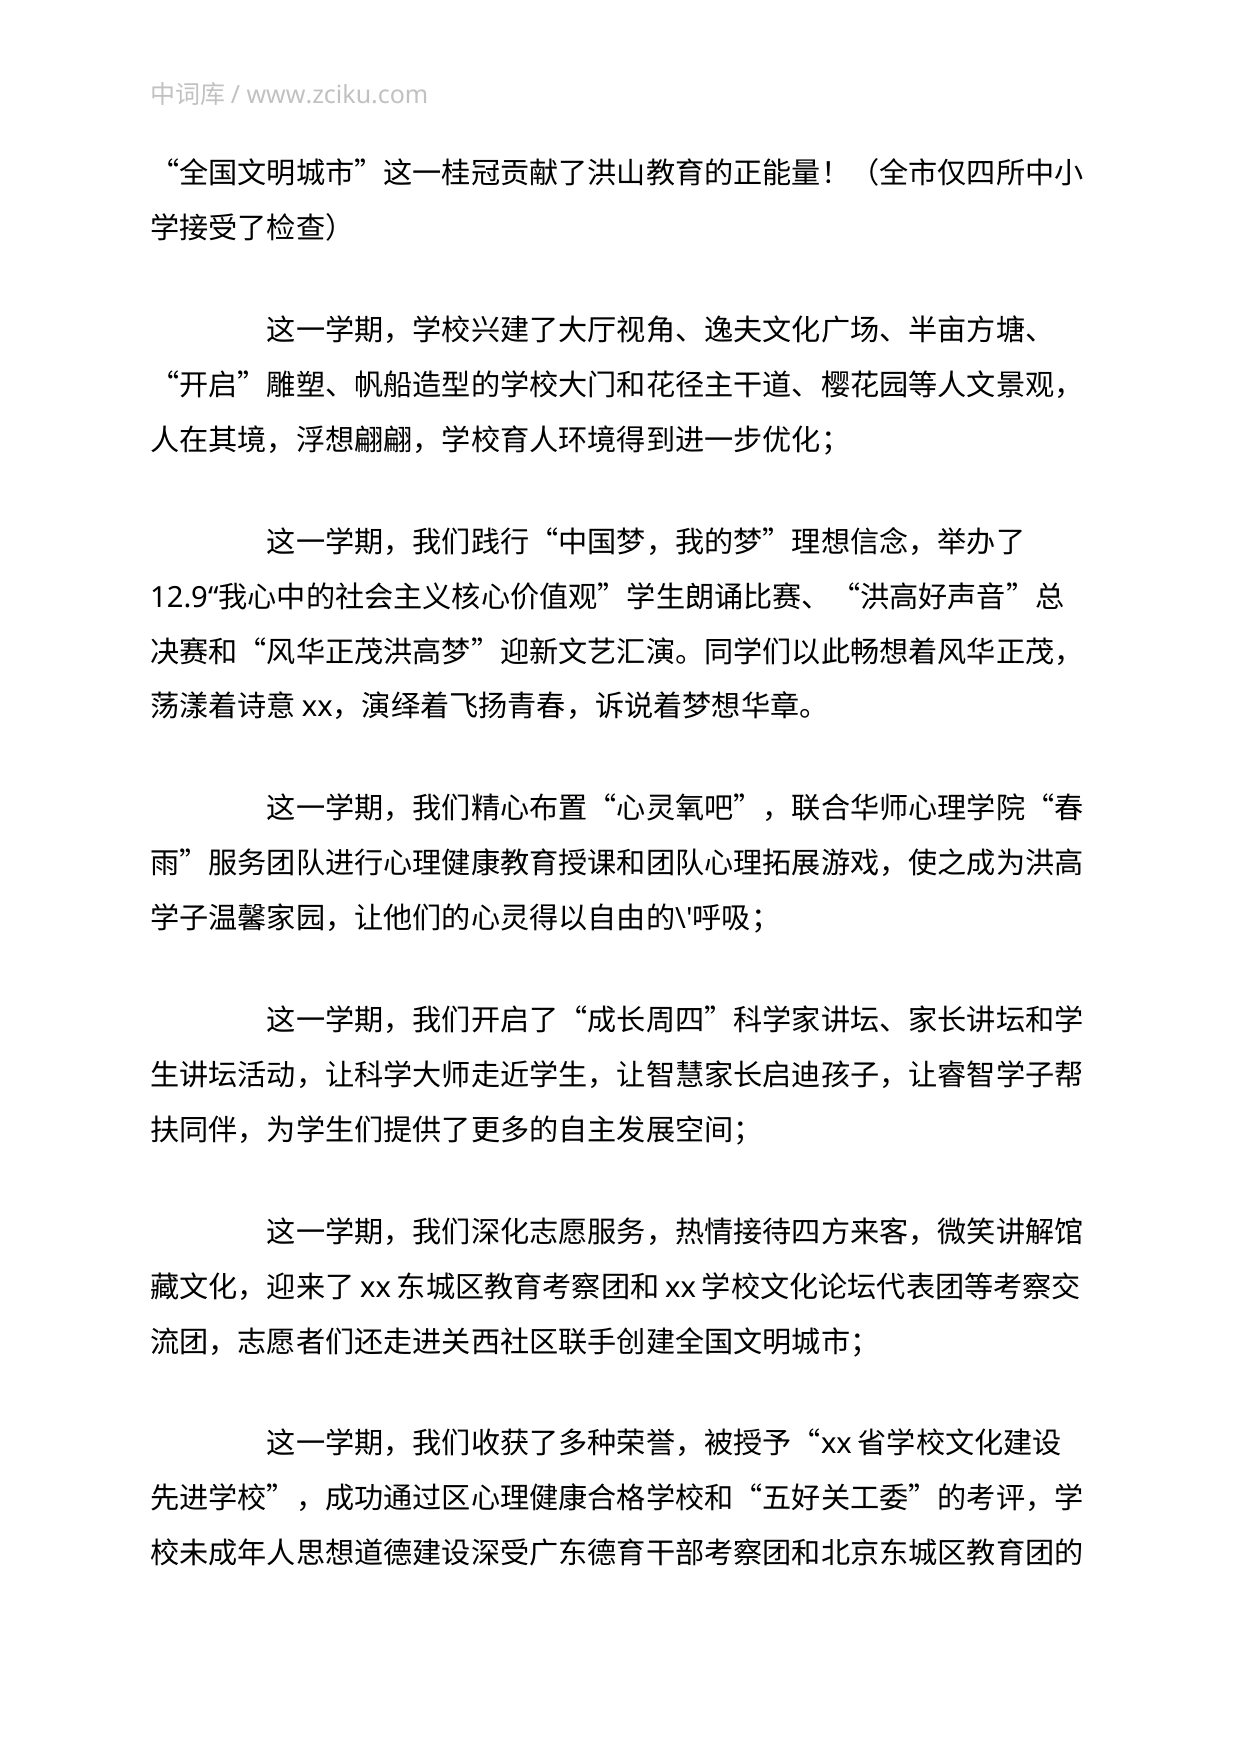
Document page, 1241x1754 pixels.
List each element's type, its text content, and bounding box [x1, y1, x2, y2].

text 这一学期，我们践行“中国梦，我的梦”理想信念，举办了12.9“我心中的社会主义核心价值观”学生朗诵比赛、“洪高好声音”总决赛和“风华正茂洪高梦”迎新文艺汇演。同学们以此畅想着风华正茂，荡漾着诗意xx，演绎着飞扬青春，诉说着梦想华章。 [150, 518, 1090, 725]
text 这一学期，我们精心布置“心灵氧吧”，联合华师心理学院“春雨”服务团队进行心理健康教育授课和团队心理拓展游戏，使之成为洪高学子温馨家园，让他们的心灵得以自由的\'呼吸； [150, 785, 1090, 937]
text 这一学期，我们深化志愿服务，热情接待四方来客，微笑讲解馆藏文化，迎来了xx东城区教育考察团和xx学校文化论坛代表团等考察交流团，志愿者们还走进关西社区联手创建全国文明城市； [150, 1208, 1090, 1361]
text 这一学期，学校兴建了大厅视角、逸夫文化广场、半亩方塘、“开启”雕塑、帆船造型的学校大门和花径主干道、樱花园等人文景观，人在其境，浮想翩翩，学校育人环境得到进一步优化； [150, 307, 1090, 459]
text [150, 150, 1090, 247]
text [150, 1420, 1090, 1572]
text 这一学期，我们开启了“成长周四”科学家讲坛、家长讲坛和学生讲坛活动，让科学大师走近学生，让智慧家长启迪孩子，让睿智学子帮扶同伴，为学生们提供了更多的自主发展空间； [150, 997, 1090, 1149]
